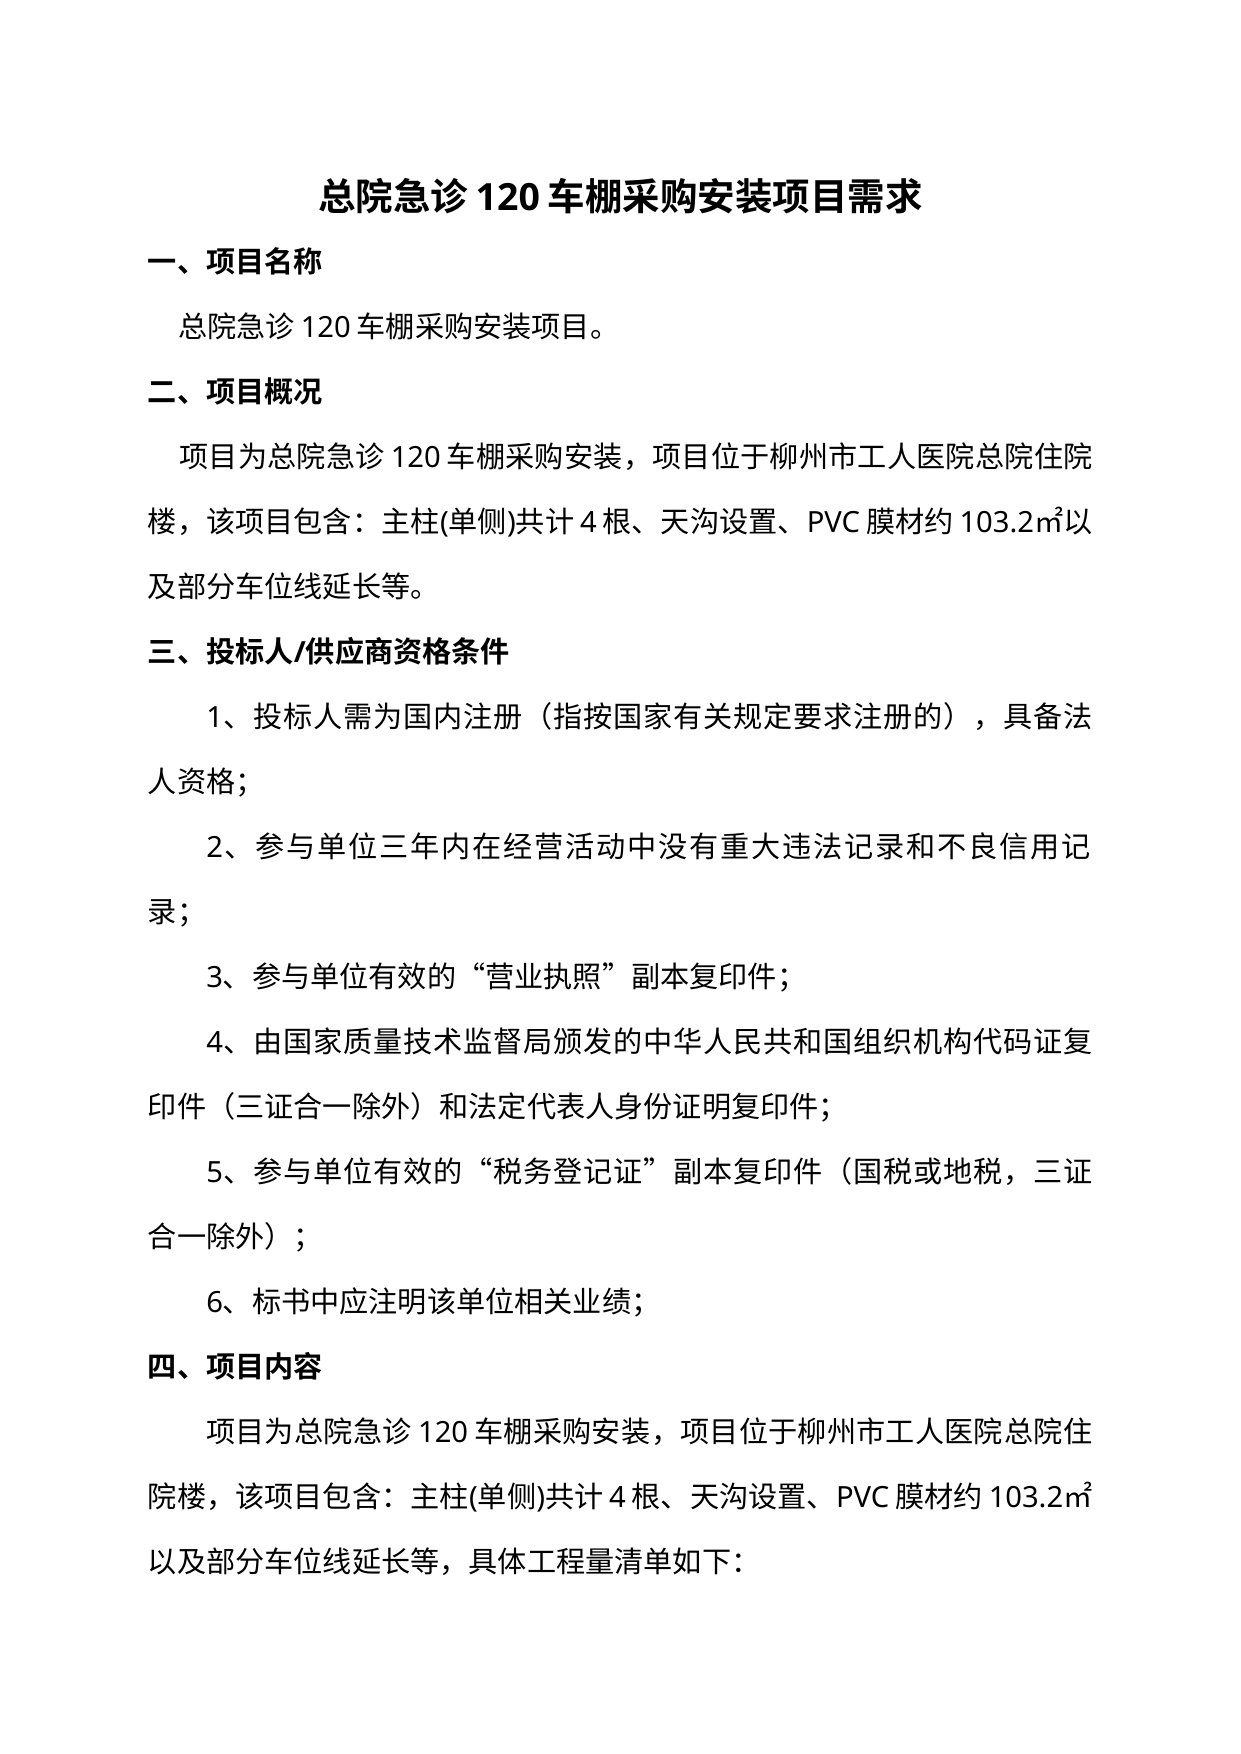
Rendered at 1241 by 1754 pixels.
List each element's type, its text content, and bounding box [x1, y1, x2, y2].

text 项目为总院急诊120车棚采购安装，项目位于柳州市工人医院总院住院楼，该项目包含：主柱(单侧)共计4根、天沟设置、PVC膜材约103.2㎡以及部分车位线延长等。 [148, 422, 1093, 617]
text 3、参与单位有效的“营业执照”副本复印件； [148, 942, 1093, 1007]
text 四、项目内容 [148, 1332, 1093, 1397]
text 总院急诊120车棚采购安装项目需求 [148, 162, 1093, 227]
text 1、投标人需为国内注册（指按国家有关规定要求注册的），具备法人资格； [148, 682, 1093, 812]
text 三、投标人/供应商资格条件 [148, 617, 1093, 682]
text 项目为总院急诊120车棚采购安装，项目位于柳州市工人医院总院住院楼，该项目包含：主柱(单侧)共计4根、天沟设置、PVC膜材约103.2㎡以及部分车位线延长等，具体工程量清单如下： [148, 1397, 1093, 1592]
text 4、由国家质量技术监督局颁发的中华人民共和国组织机构代码证复印件（三证合一除外）和法定代表人身份证明复印件； [148, 1007, 1093, 1137]
text 5、参与单位有效的“税务登记证”副本复印件（国税或地税，三证合一除外）； [148, 1137, 1093, 1267]
text 总院急诊120车棚采购安装项目。 [148, 292, 1093, 357]
text 2、参与单位三年内在经营活动中没有重大违法记录和不良信用记录； [148, 812, 1093, 942]
text 一、项目名称 [148, 227, 1093, 292]
text 二、项目概况 [148, 357, 1093, 422]
text 6、标书中应注明该单位相关业绩； [148, 1267, 1093, 1332]
